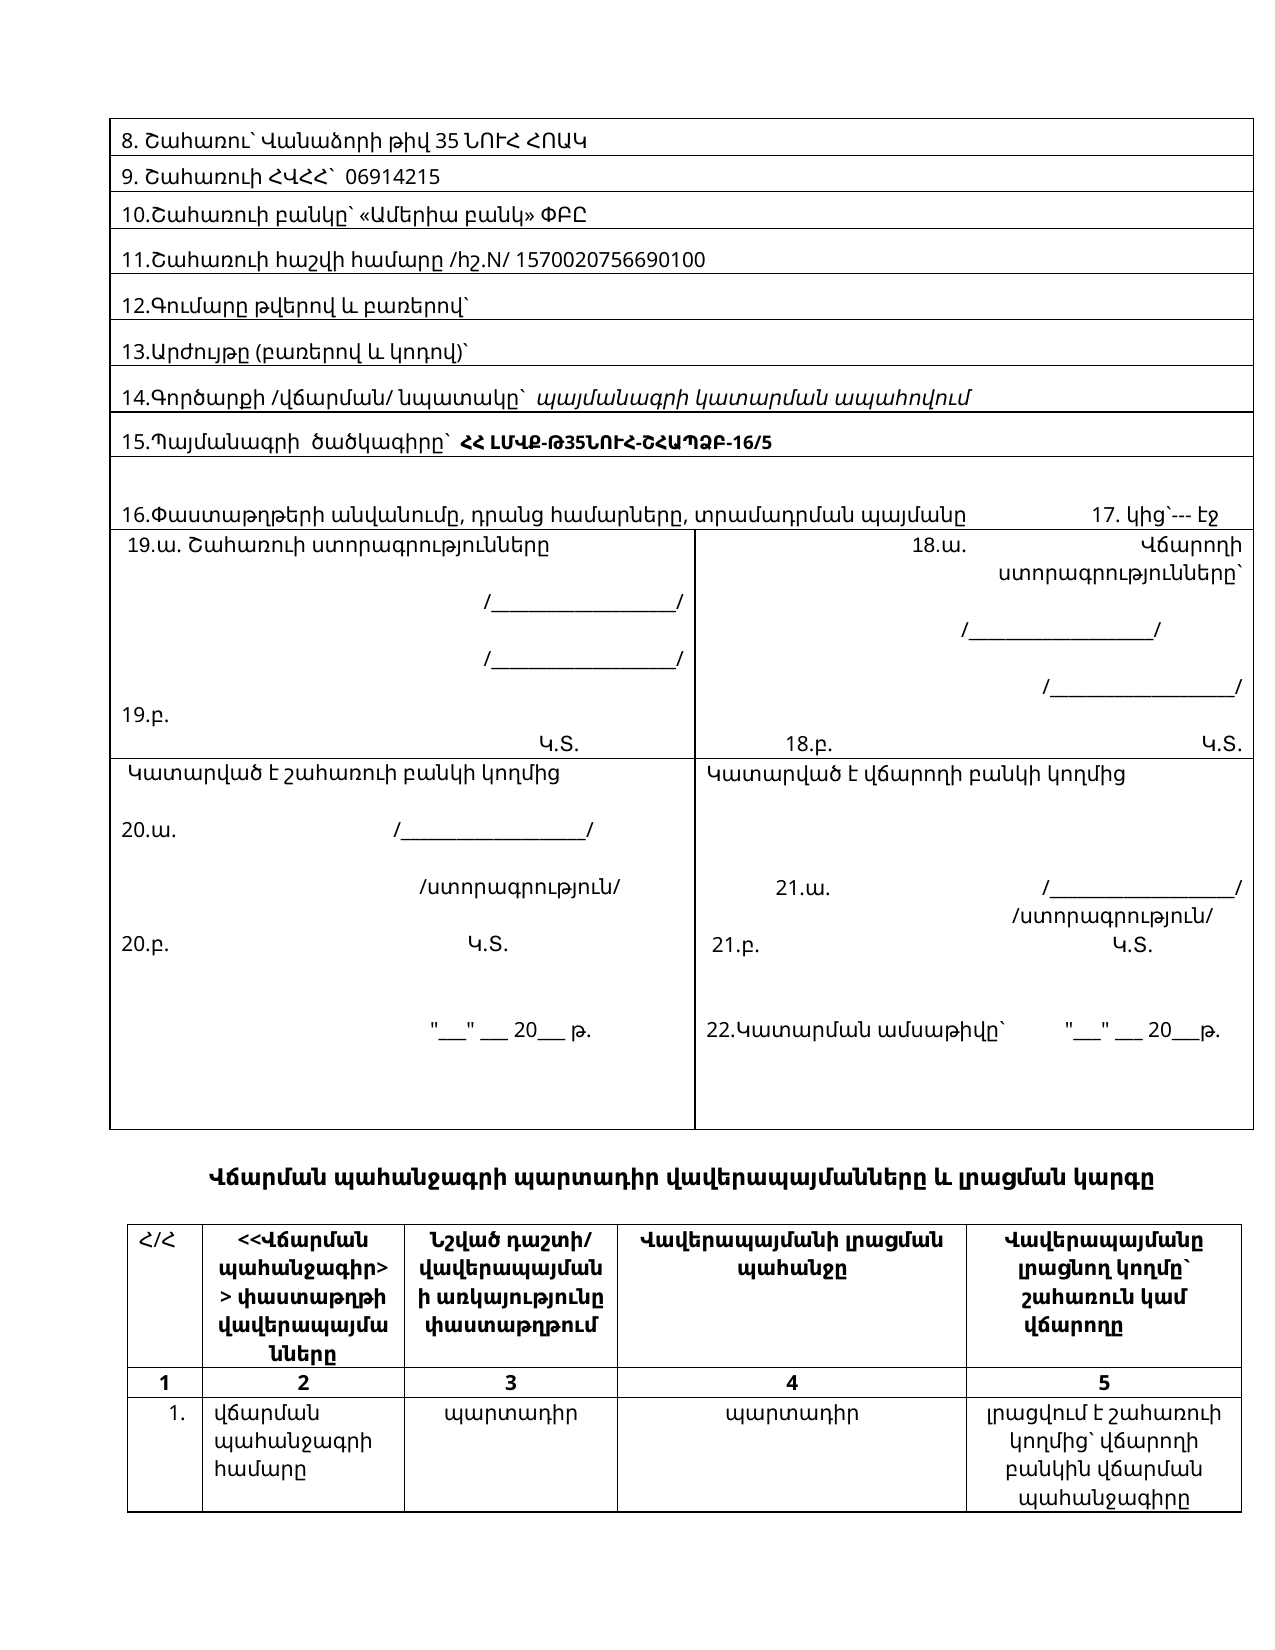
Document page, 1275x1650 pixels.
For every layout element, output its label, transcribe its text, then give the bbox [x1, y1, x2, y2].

table_cell 12.Գումարը թվերով և բառերով` [111, 274, 1253, 319]
table_cell 10.Շահառուի բանկը` «Ամերիա բանկ» ՓԲԸ [111, 192, 1253, 228]
table_cell 8. Շահառու` Վանաձորի թիվ 35 ՆՈՒՀ ՀՈԱԿ [111, 119, 1253, 155]
table_cell [128, 1398, 202, 1511]
table_cell 9. Շահառուի ՀՎՀՀ` 06914215 [111, 156, 1253, 191]
table_cell պարտադիր [405, 1398, 617, 1511]
table_cell 14.Գործարքի /վճարման/ նպատակը` պայմանագրի կատարման ապահովում [111, 366, 1253, 411]
table_cell Կատարված է վճարողի բանկի կողմից 21.ա. /____________________/ /ստորագրություն/ 21.բ. Կ.Տ. 22.Կատարման ամսաթիվը` "___" ___ 20___թ. [696, 759, 1253, 1129]
table_cell 1 [128, 1368, 202, 1397]
table_header Վավերապայմանը լրացնող կողմը` շահառուն կամ վճարողը [967, 1225, 1241, 1367]
table_header Վավերապայմանի լրացման պահանջը [618, 1225, 966, 1367]
table_cell պարտադիր [618, 1398, 966, 1511]
table_cell 19.ա. Շահառուի ստորագրությունները /____________________/ /____________________/ 19.բ. Կ.Տ. [111, 530, 694, 757]
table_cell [967, 1398, 1241, 1511]
table_cell 3 [405, 1368, 617, 1397]
table_header Նշված դաշտի/ վավերապայմանի առկայությունը փաստաթղթում [405, 1225, 617, 1367]
table_cell Կատարված է շահառուի բանկի կողմից 20.ա. /____________________/ /ստորագրություն/ 20.բ. Կ.Տ. "___" ___ 20___ թ. [111, 759, 694, 1129]
table_cell 5 [967, 1368, 1241, 1397]
table_cell 11.Շահառուի հաշվի համարը /հշ.N/ 1570020756690100 [111, 229, 1253, 273]
table_cell 16.Փաստաթղթերի անվանումը, դրանց համարները, տրամադրման պայմանը 17. կից`--- էջ [111, 457, 1253, 529]
table_cell 18.ա. Վճարողի ստորագրությունները` /____________________/ /____________________/ 18.բ. Կ.Տ. [696, 530, 1253, 757]
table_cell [203, 1398, 404, 1511]
table_cell 13.Արժույթը (բառերով և կոդով)` [111, 320, 1253, 365]
table_header Հ/Հ [128, 1225, 202, 1367]
table_header <<Վճարման պահանջագիր>> փաստաթղթի վավերապայմանները [203, 1225, 404, 1367]
table_cell 2 [203, 1368, 404, 1397]
text Վճարման պահանջագրի պարտադիր վավերապայմանները և լրացման կարգը [177, 1161, 1186, 1193]
table_cell 4 [618, 1368, 966, 1397]
table_cell 15.Պայմանագրի ծածկագիրը` ՀՀ ԼՄՎՔ-Թ35ՆՈՒՀ-ՇՀԱՊՁԲ-16/5 [111, 413, 1253, 456]
